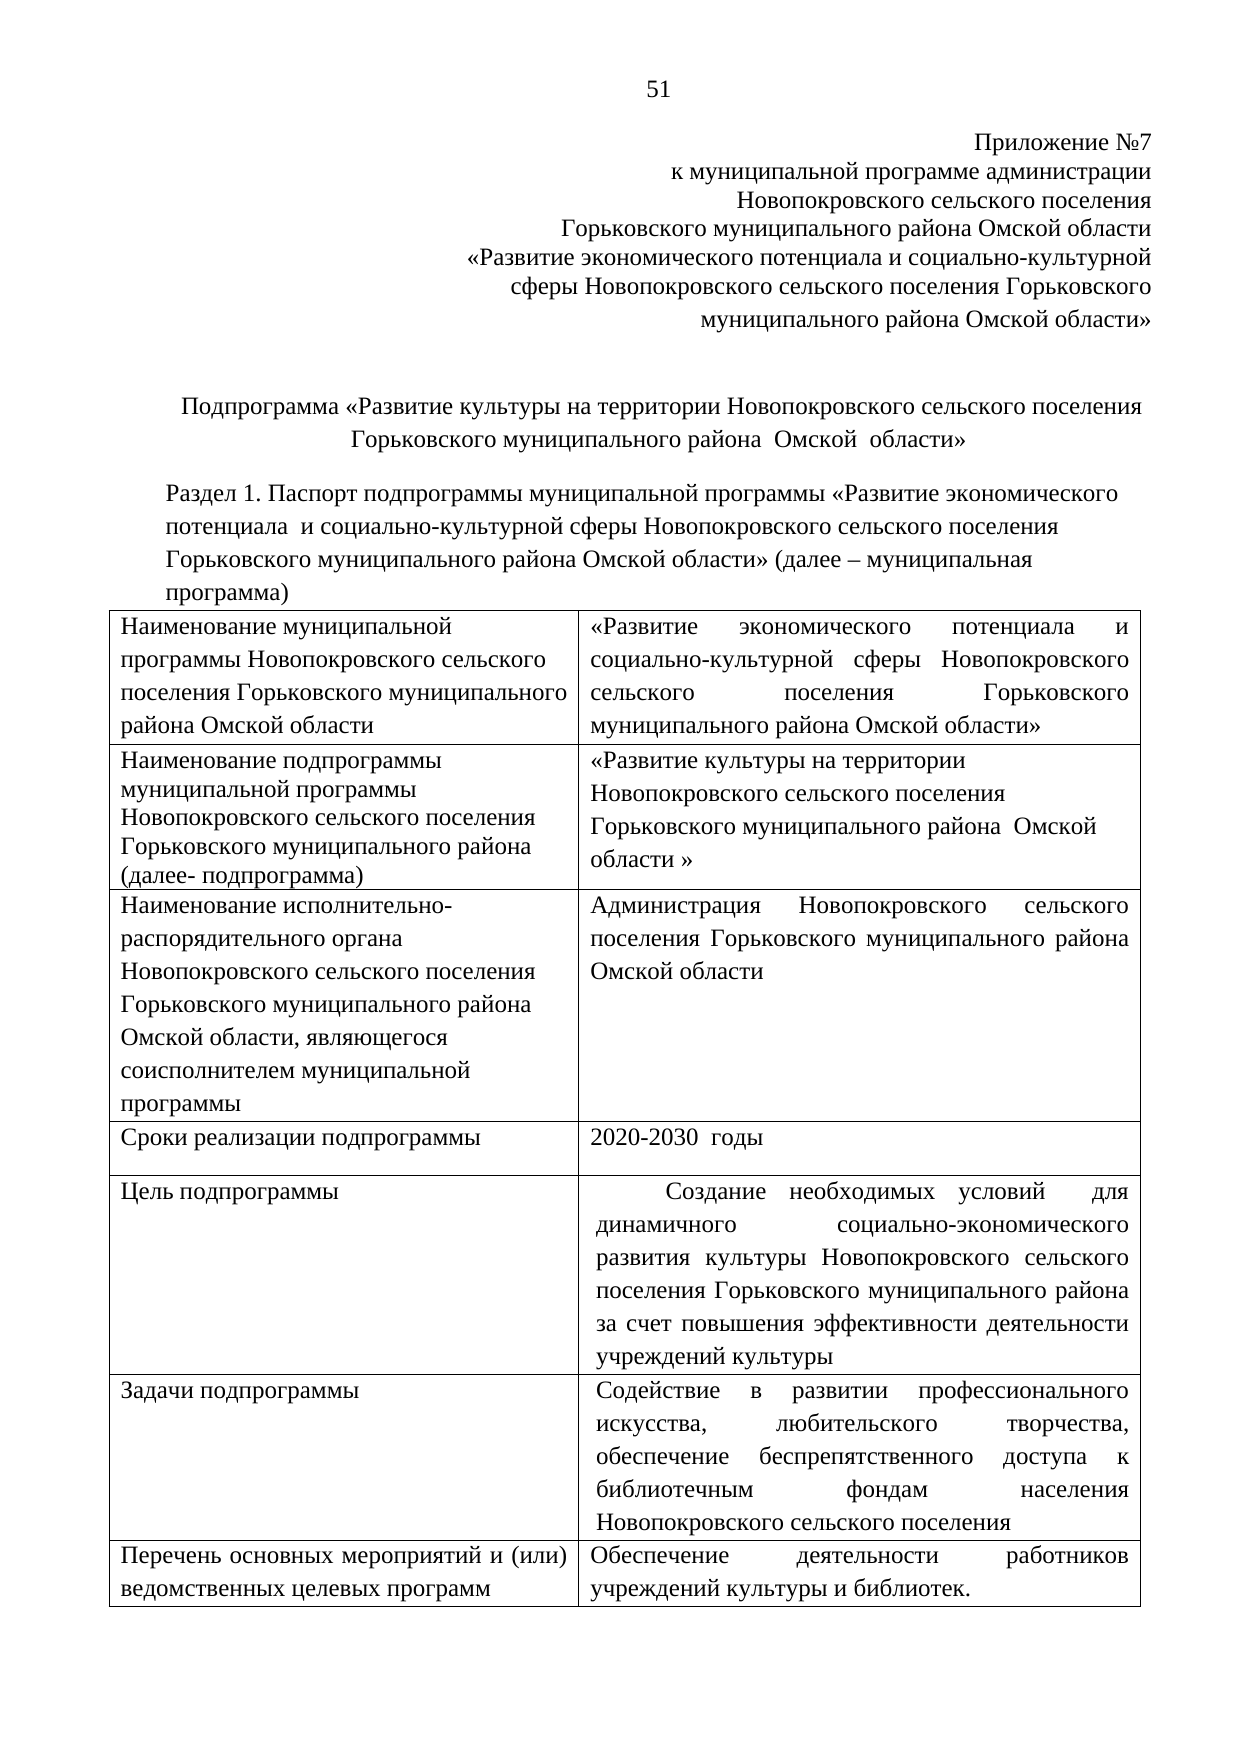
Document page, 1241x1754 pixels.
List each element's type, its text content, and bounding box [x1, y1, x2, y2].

table_cell Создание необходимых условий для динамичного социально-экономического развития культуры Новопокровского сельского поселения Горьковского муниципального района за счет повышения эффективности деятельности учреждений культуры [579, 1176, 1140, 1374]
table_cell Наименование подпрограммы муниципальной программы Новопокровского сельского поселения Горьковского муниципального района (далее- подпрограмма) [110, 745, 578, 889]
text сферы Новопокровского сельского поселения Горьковского [165, 271, 1152, 300]
text муниципального района Омской области» [165, 304, 1152, 333]
table_cell Наименование исполнительно-распорядительного органа Новопокровского сельского поселения Горьковского муниципального района Омской области, являющегося соисполнителем муниципальной программы [110, 890, 578, 1121]
text к муниципальной программе администрации [165, 156, 1152, 185]
text Новопокровского сельского поселения [165, 185, 1152, 213]
table_cell Перечень основных мероприятий и (или) ведомственных целевых программ [110, 1541, 578, 1606]
table_header Наименование муниципальной программы Новопокровского сельского поселения Горьковского муниципального района Омской области [110, 611, 578, 744]
table_cell Цель подпрограммы [110, 1176, 578, 1374]
table_cell 2020-2030 годы [579, 1122, 1140, 1175]
table_cell Администрация Новопокровского сельского поселения Горьковского муниципального района Омской области [579, 890, 1140, 1121]
text Горьковского муниципального района Омской области [165, 213, 1152, 242]
text Подпрограмма «Развитие культуры на территории Новопокровского сельского поселения Горьковского муниципального района Омской области» [165, 391, 1152, 453]
table_cell Сроки реализации подпрограммы [110, 1122, 578, 1175]
table_header «Развитие экономического потенциала и социально-культурной сферы Новопокровского сельского поселения Горьковского муниципального района Омской области» [579, 611, 1140, 744]
text Приложение №7 [165, 127, 1152, 156]
text Раздел 1. Паспорт подпрограммы муниципальной программы «Развитие экономического потенциала и социально-культурной сферы Новопокровского сельского поселения Горьковского муниципального района Омской области» (далее – муниципальная программа) [165, 478, 1152, 606]
table_cell «Развитие культуры на территории Новопокровского сельского поселения Горьковского муниципального района Омской области » [579, 745, 1140, 889]
table_cell Задачи подпрограммы [110, 1375, 578, 1539]
text «Развитие экономического потенциала и социально-культурной [165, 242, 1152, 271]
table_cell Обеспечение деятельности работников учреждений культуры и библиотек. [579, 1541, 1140, 1606]
table_cell Содействие в развитии профессионального искусства, любительского творчества, обеспечение беспрепятственного доступа к библиотечным фондам населения Новопокровского сельского поселения [579, 1375, 1140, 1539]
